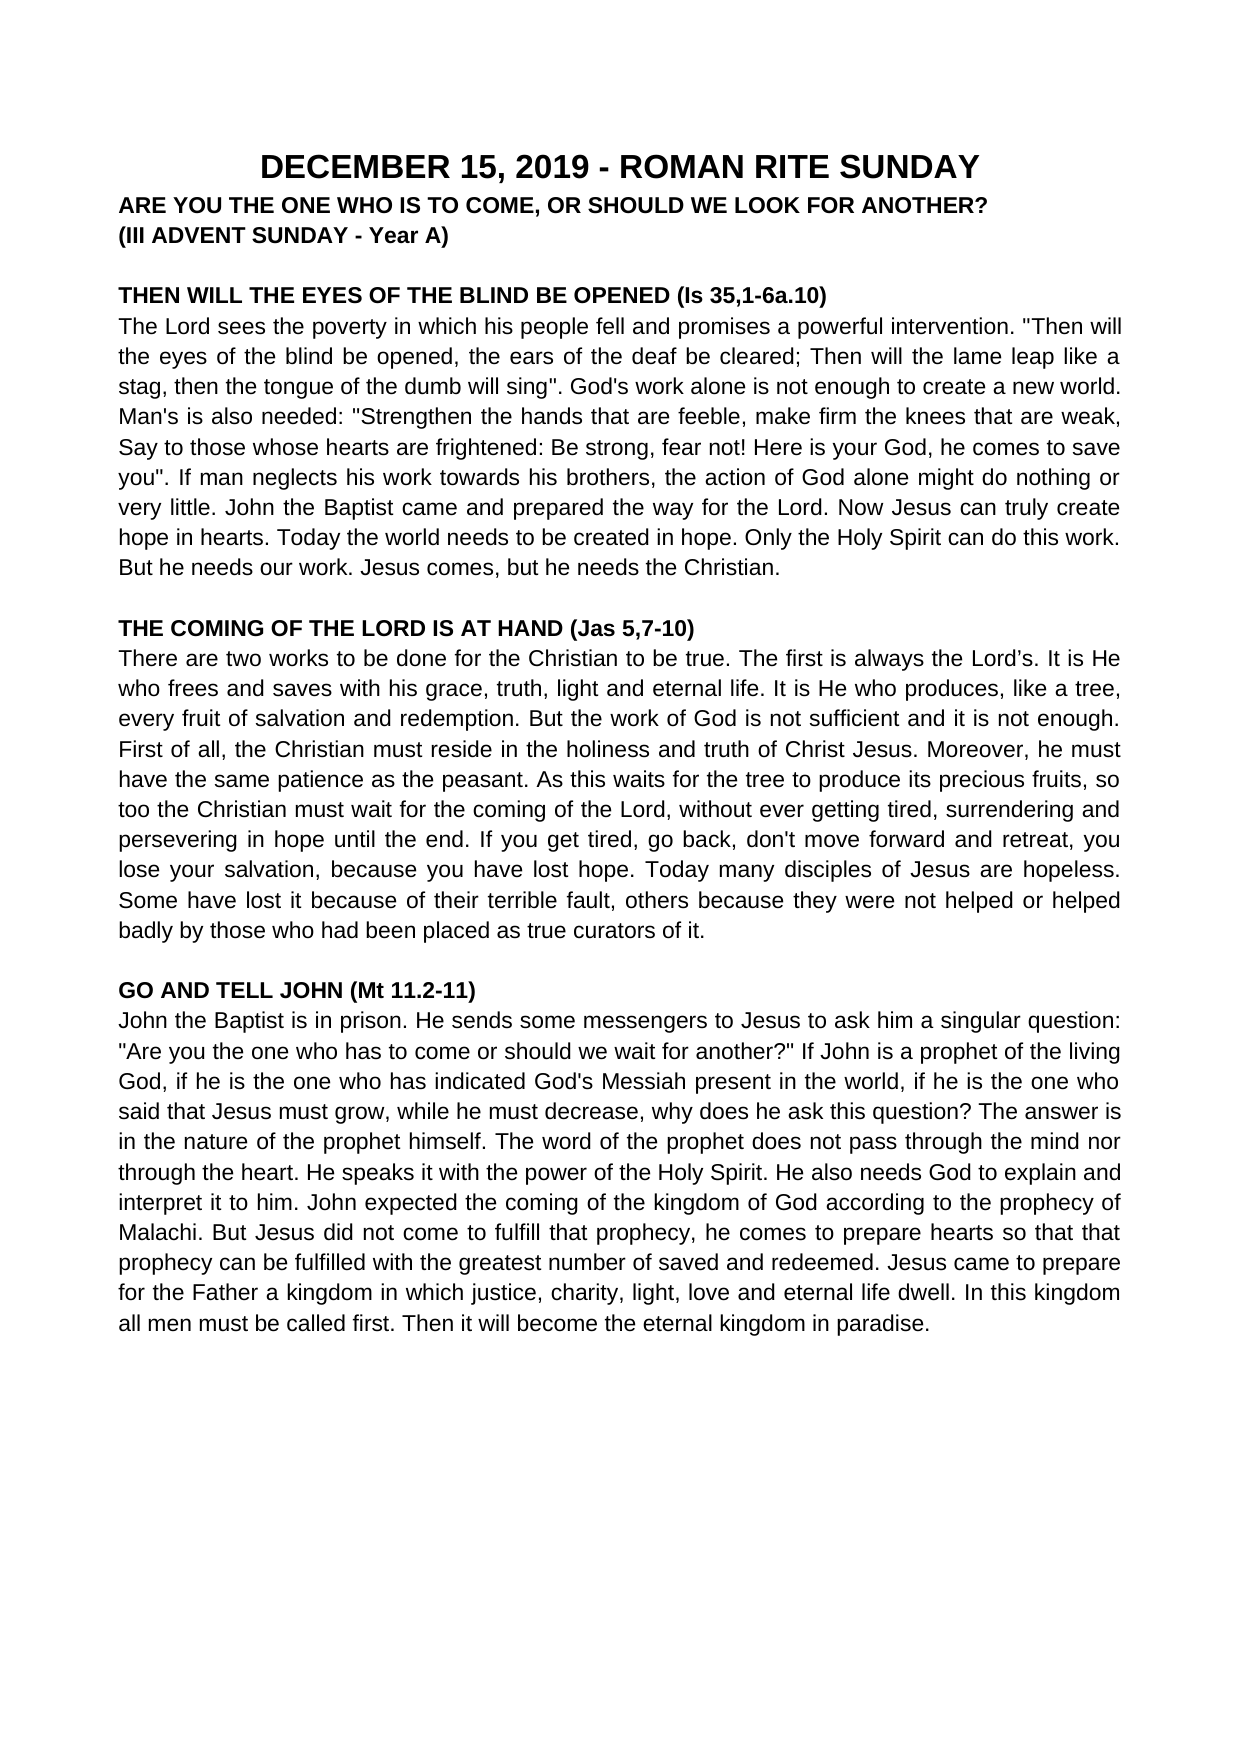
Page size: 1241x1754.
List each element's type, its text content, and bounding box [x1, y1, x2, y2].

text ARE YOU THE ONE WHO IS TO COME, OR SHOULD WE LOOK FOR ANOTHER? [118, 192, 1122, 218]
text DECEMBER 15, 2019 - ROMAN RITE SUNDAY [118, 148, 1122, 186]
text THE COMING OF THE LORD IS AT HAND (Jas 5,7-10) [118, 615, 1122, 641]
text The Lord sees the poverty in which his people fell and promises a powerful intervention. "Then will the eyes of the blind be opened, the ears of the deaf be cleared; Then will the lame leap like a stag, then the tongue of the dumb will sing". God's work alone is not enough to create a new world. Man's is also needed: "Strengthen the hands that are feeble, make firm the knees that are weak, Say to those whose hearts are frightened: Be strong, fear not! Here is your God, he comes to save you". If man neglects his work towards his brothers, the action of God alone might do nothing or very little. John the Baptist came and prepared the way for the Lord. Now Jesus can truly create hope in hearts. Today the world needs to be created in hope. Only the Holy Spirit can do this work. But he needs our work. Jesus comes, but he needs the Christian. [118, 313, 1122, 581]
text GO AND TELL JOHN (Mt 11.2-11) [118, 977, 1122, 1003]
text John the Baptist is in prison. He sends some messengers to Jesus to ask him a singular question: "Are you the one who has to come or should we wait for another?" If John is a prophet of the living God, if he is the one who has indicated God's Messiah present in the world, if he is the one who said that Jesus must grow, while he must decrease, why does he ask this question? The answer is in the nature of the prophet himself. The word of the prophet does not pass through the mind nor through the heart. He speaks it with the power of the Holy Spirit. He also needs God to explain and interpret it to him. John expected the coming of the kingdom of God according to the prophecy of Malachi. But Jesus did not come to fulfill that prophecy, he comes to prepare hearts so that that prophecy can be fulfilled with the greatest number of saved and redeemed. Jesus came to prepare for the Father a kingdom in which justice, charity, light, love and eternal life dwell. In this kingdom all men must be called first. Then it will become the eternal kingdom in paradise. [118, 1007, 1122, 1336]
text There are two works to be done for the Christian to be true. The first is always the Lord’s. It is He who frees and saves with his grace, truth, light and eternal life. It is He who produces, like a tree, every fruit of salvation and redemption. But the work of God is not sufficient and it is not enough. First of all, the Christian must reside in the holiness and truth of Christ Jesus. Moreover, he must have the same patience as the peasant. As this waits for the tree to produce its precious fruits, so too the Christian must wait for the coming of the Lord, without ever getting tired, surrendering and persevering in hope until the end. If you get tired, go back, don't move forward and retreat, you lose your salvation, because you have lost hope. Today many disciples of Jesus are hopeless. Some have lost it because of their terrible fault, others because they were not helped or helped badly by those who had been placed as true curators of it. [118, 645, 1122, 943]
text (III ADVENT SUNDAY - Year A) [118, 222, 1122, 248]
text THEN WILL THE EYES OF THE BLIND BE OPENED (Is 35,1-6a.10) [118, 282, 1122, 309]
